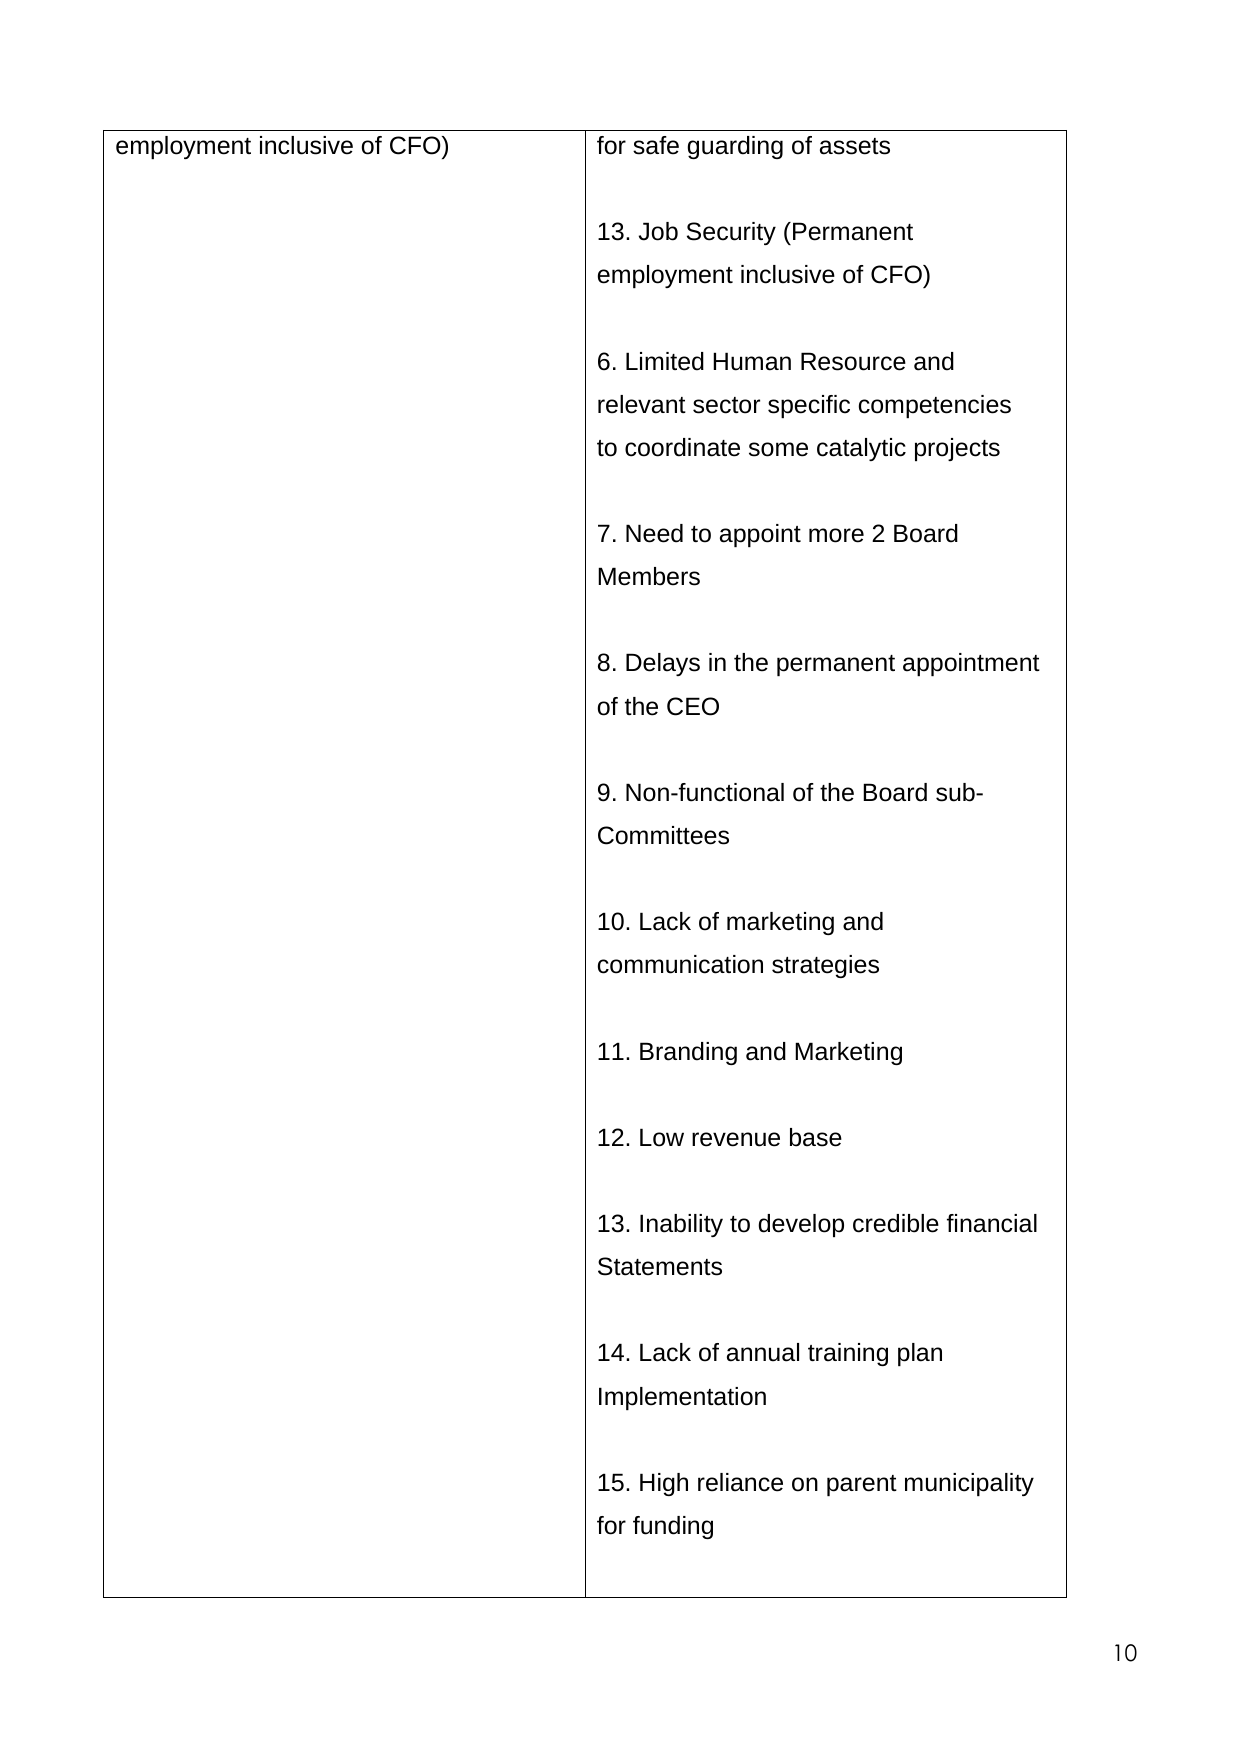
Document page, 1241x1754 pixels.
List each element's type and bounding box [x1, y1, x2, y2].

table_cell [104, 131, 585, 1597]
table_cell [586, 131, 1066, 1597]
